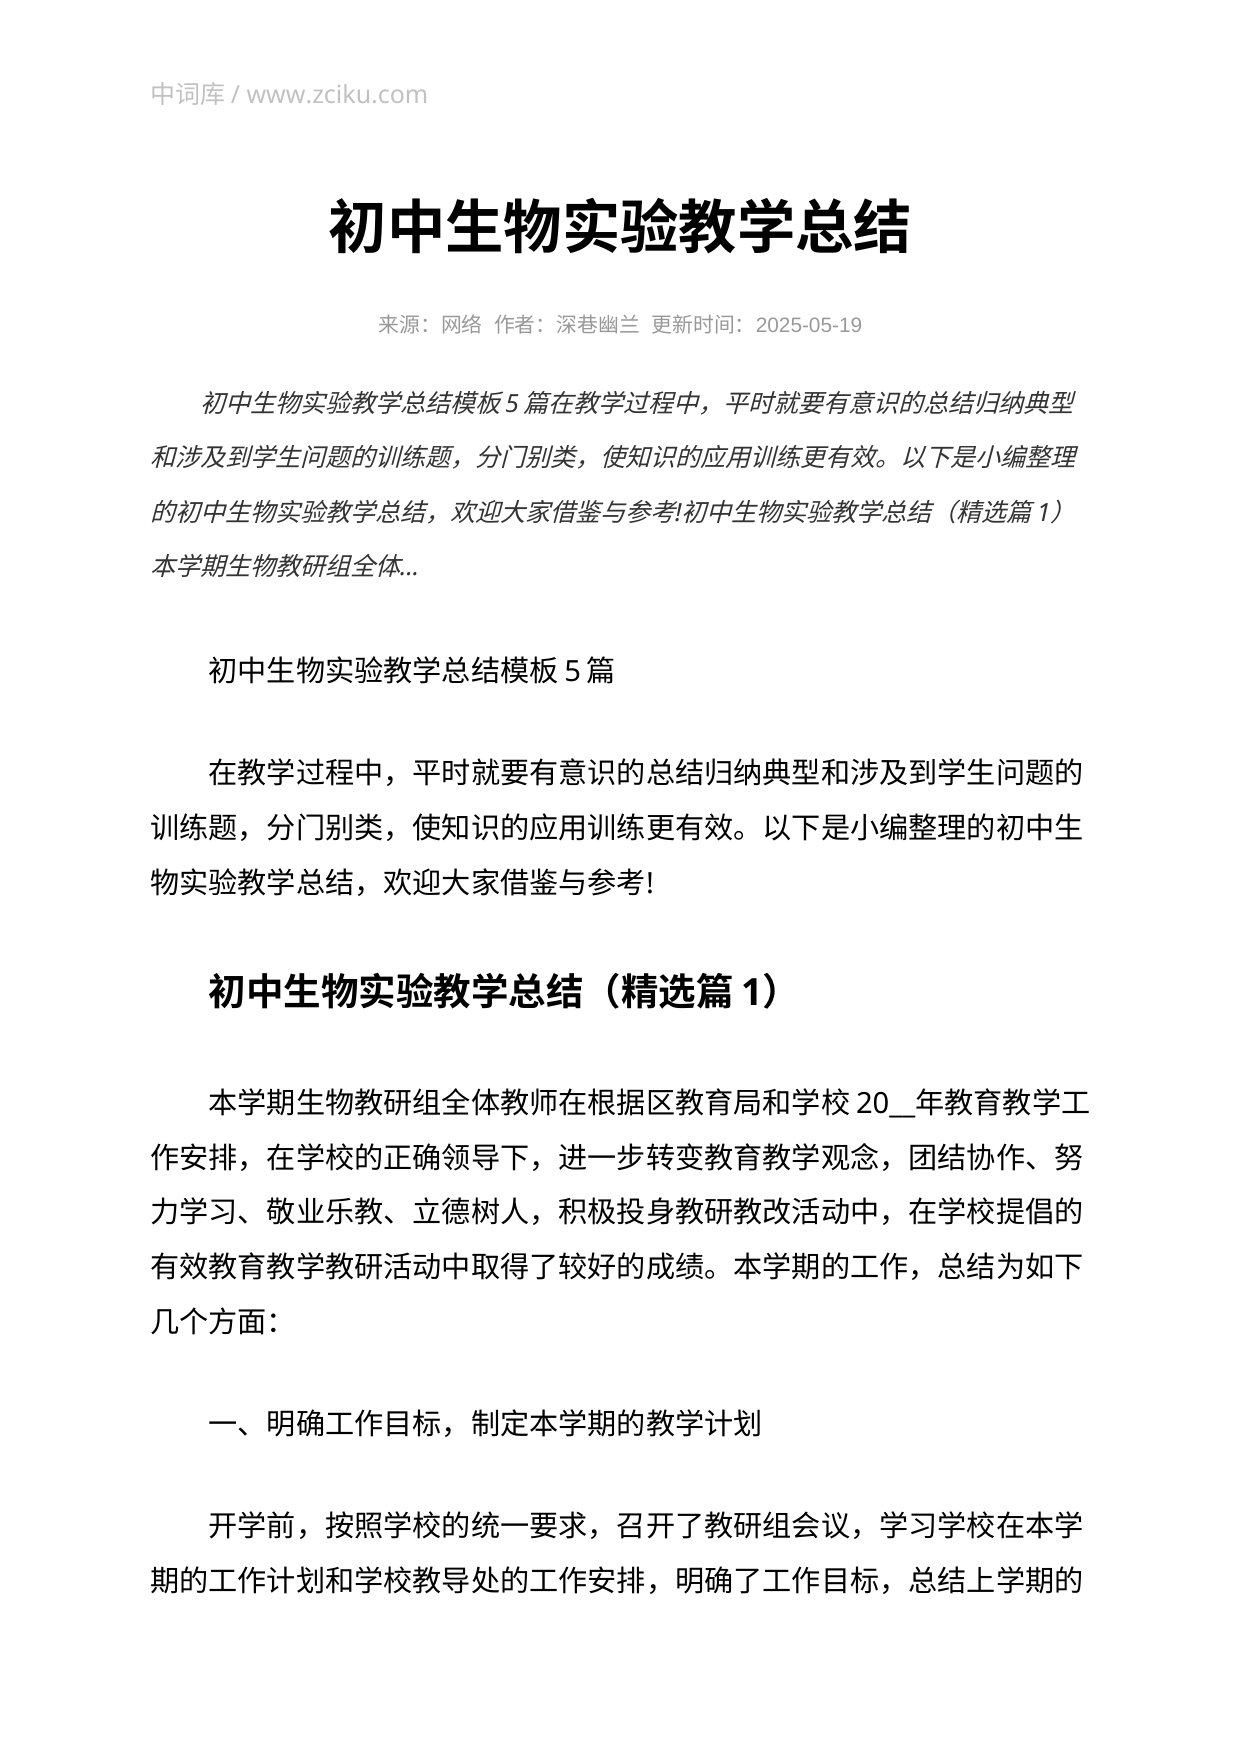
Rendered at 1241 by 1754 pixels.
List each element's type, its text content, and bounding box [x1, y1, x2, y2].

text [150, 1502, 1090, 1599]
subtitle 初中生物实验教学总结 [150, 181, 1090, 266]
text 初中生物实验教学总结（精选篇1） [150, 962, 1090, 1016]
text 本学期生物教研组全体教师在根据区教育局和学校20__年教育教学工作安排，在学校的正确领导下，进一步转变教育教学观念，团结协作、努力学习、敬业乐教、立德树人，积极投身教研教改活动中，在学校提倡的有效教育教学教研活动中取得了较好的成绩。本学期的工作，总结为如下几个方面： [150, 1079, 1090, 1341]
text 初中生物实验教学总结模板5篇 [150, 648, 1090, 690]
text 在教学过程中，平时就要有意识的总结归纳典型和涉及到学生问题的训练题，分门别类，使知识的应用训练更有效。以下是小编整理的初中生物实验教学总结，欢迎大家借鉴与参考! [150, 750, 1090, 902]
text 一、明确工作目标，制定本学期的教学计划 [150, 1401, 1090, 1443]
text 初中生物实验教学总结模板5篇在教学过程中，平时就要有意识的总结归纳典型和涉及到学生问题的训练题，分门别类，使知识的应用训练更有效。以下是小编整理的初中生物实验教学总结，欢迎大家借鉴与参考!初中生物实验教学总结（精选篇1）本学期生物教研组全体... [150, 383, 1090, 583]
text 来源：网络 作者：深巷幽兰 更新时间：2025-05-19 [150, 313, 1090, 337]
